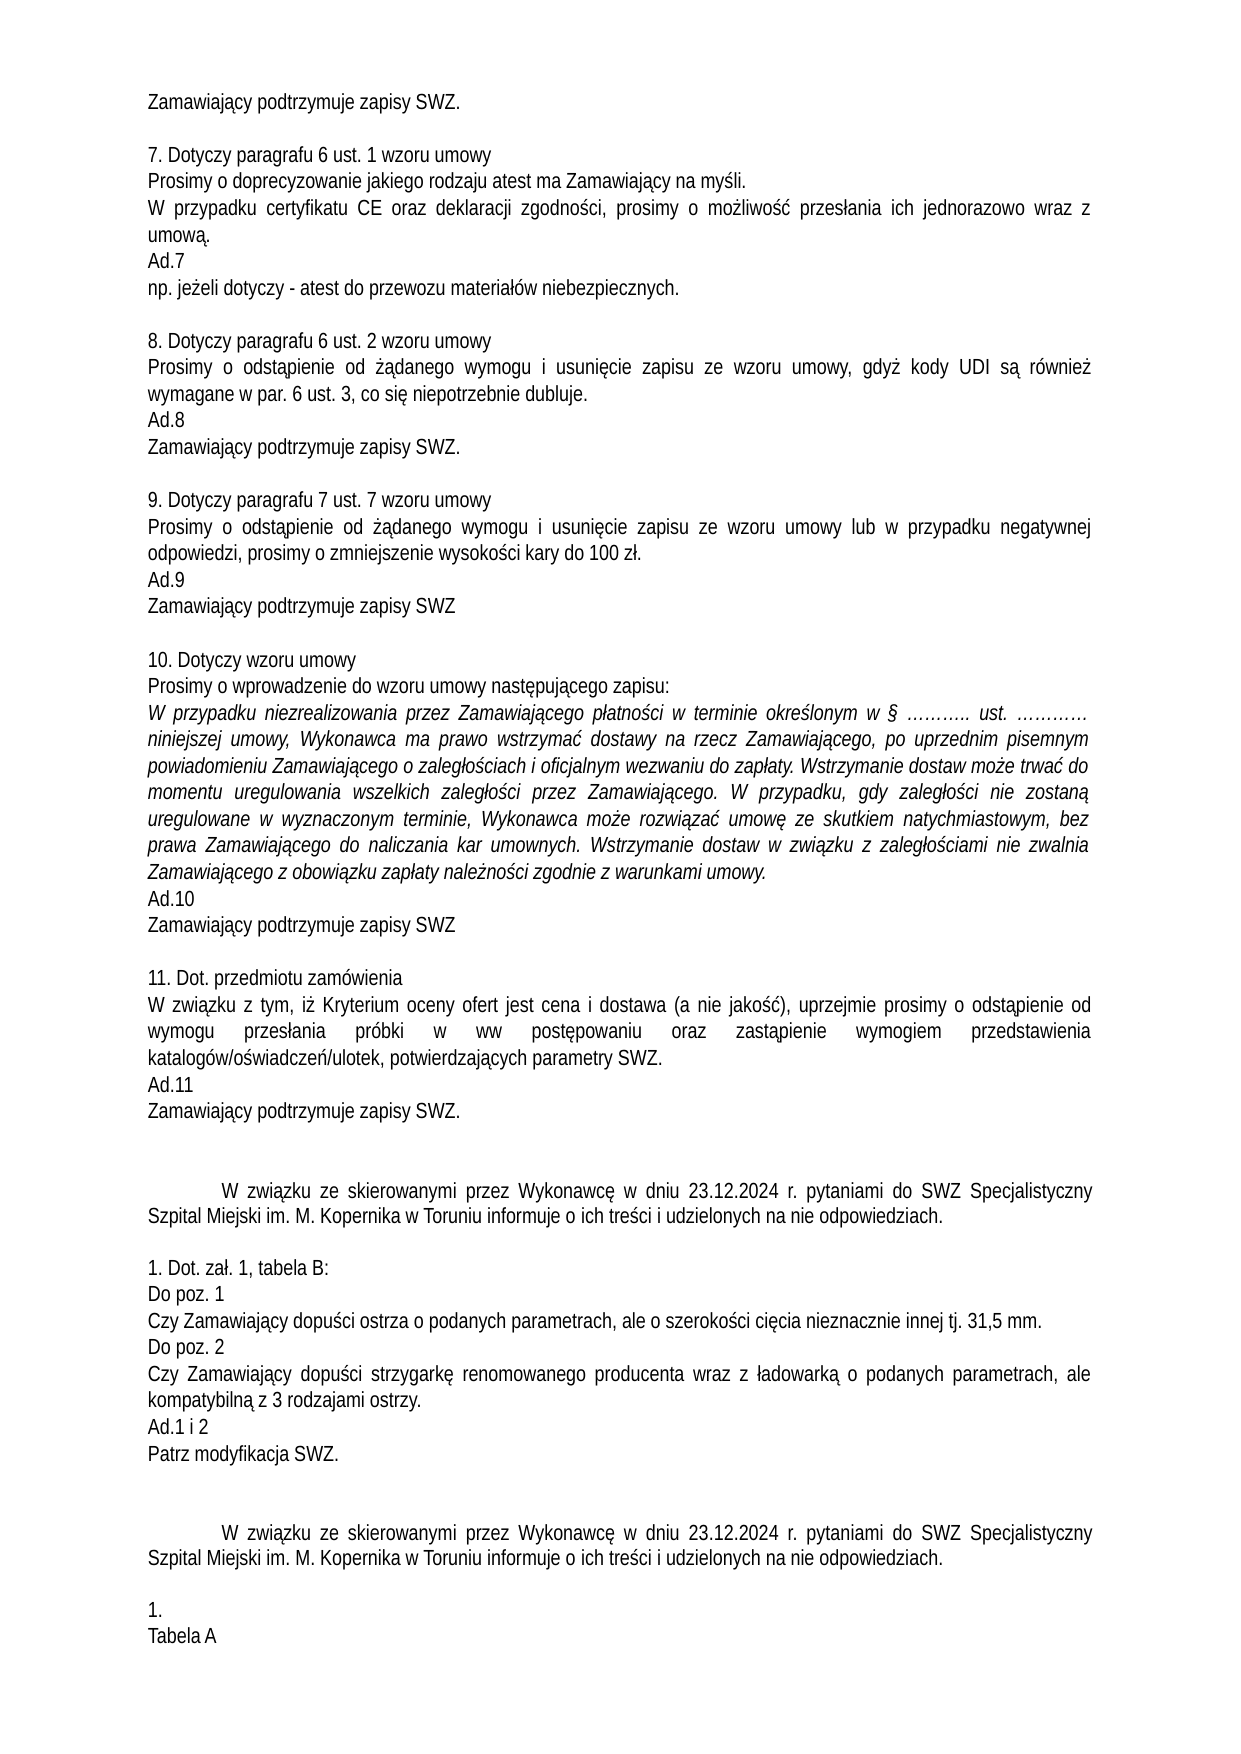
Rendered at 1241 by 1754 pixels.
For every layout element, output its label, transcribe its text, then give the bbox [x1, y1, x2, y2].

subtitle W związku ze skierowanymi przez Wykonawcę w dniu 23.12.2024 r. pytaniami do SWZ Specjalistyczny Szpital Miejski im. M. Kopernika w Toruniu informuje o ich treści i udzielonych na nie odpowiedziach. [148, 1520, 1093, 1570]
text 1. [148, 1597, 1093, 1622]
text 8. Dotyczy paragrafu 6 ust. 2 wzoru umowy [148, 328, 1093, 353]
text Prosimy o odstąpienie od żądanego wymogu i usunięcie zapisu ze wzoru umowy, gdyż kody UDI są również wymagane w par. 6 ust. 3, co się niepotrzebnie dubluje. [148, 354, 1093, 406]
subtitle W związku ze skierowanymi przez Wykonawcę w dniu 23.12.2024 r. pytaniami do SWZ Specjalistyczny Szpital Miejski im. M. Kopernika w Toruniu informuje o ich treści i udzielonych na nie odpowiedziach. [148, 1178, 1093, 1228]
text Zamawiający podtrzymuje zapisy SWZ. [148, 434, 1093, 459]
text Ad.11 [148, 1071, 1093, 1097]
text Ad.1 i 2 [148, 1414, 1093, 1439]
text np. jeżeli dotyczy - atest do przewozu materiałów niebezpiecznych. [148, 274, 1093, 300]
text Ad.8 [148, 407, 1093, 432]
text Patrz modyfikacja SWZ. [148, 1440, 1093, 1466]
text Czy Zamawiający dopuści strzygarkę renomowanego producenta wraz z ładowarką o podanych parametrach, ale kompatybilną z 3 rodzajami ostrzy. [148, 1361, 1093, 1412]
text Do poz. 2 [148, 1334, 1093, 1359]
text W związku z tym, iż Kryterium oceny ofert jest cena i dostawa (a nie jakość), uprzejmie prosimy o odstąpienie od wymogu przesłania próbki w ww postępowaniu oraz zastąpienie wymogiem przedstawienia katalogów/oświadczeń/ulotek, potwierdzających parametry SWZ. [148, 992, 1093, 1070]
text Zamawiający podtrzymuje zapisy SWZ [148, 912, 1093, 937]
text Ad.9 [148, 567, 1093, 592]
text 9. Dotyczy paragrafu 7 ust. 7 wzoru umowy [148, 487, 1093, 512]
text Tabela A [148, 1623, 1093, 1648]
text Ad.7 [148, 248, 1093, 273]
text Zamawiający podtrzymuje zapisy SWZ. [148, 1098, 1093, 1123]
text Ad.10 [148, 886, 1093, 911]
text 10. Dotyczy wzoru umowy [148, 646, 1093, 672]
text Czy Zamawiający dopuści ostrza o podanych parametrach, ale o szerokości cięcia nieznacznie innej tj. 31,5 mm. [148, 1308, 1093, 1333]
text Zamawiający podtrzymuje zapisy SWZ. [148, 89, 1093, 114]
text Zamawiający podtrzymuje zapisy SWZ [148, 593, 1093, 618]
text 1. Dot. zał. 1, tabela B: [148, 1254, 1093, 1279]
text W przypadku certyfikatu CE oraz deklaracji zgodności, prosimy o możliwość przesłania ich jednorazowo wraz z umową. [148, 195, 1093, 247]
text 7. Dotyczy paragrafu 6 ust. 1 wzoru umowy [148, 142, 1093, 167]
text W przypadku niezrealizowania przez Zamawiającego płatności w terminie określonym w § ……….. ust. ………… niniejszej umowy, Wykonawca ma prawo wstrzymać dostawy na rzecz Zamawiającego, po uprzednim pisemnym powiadomieniu Zamawiającego o zaległościach i oficjalnym wezwaniu do zapłaty. Wstrzymanie dostaw może trwać do momentu uregulowania wszelkich zaległości przez Zamawiającego. W przypadku, gdy zaległości nie zostaną uregulowane w wyznaczonym terminie, Wykonawca może rozwiązać umowę ze skutkiem natychmiastowym, bez prawa Zamawiającego do naliczania kar umownych. Wstrzymanie dostaw w związku z zaległościami nie zwalnia Zamawiającego z obowiązku zapłaty należności zgodnie z warunkami umowy. [148, 699, 1093, 884]
text Prosimy o odstąpienie od żądanego wymogu i usunięcie zapisu ze wzoru umowy lub w przypadku negatywnej odpowiedzi, prosimy o zmniejszenie wysokości kary do 100 zł. [148, 514, 1093, 565]
text Prosimy o doprecyzowanie jakiego rodzaju atest ma Zamawiający na myśli. [148, 168, 1093, 193]
text 11. Dot. przedmiotu zamówienia [148, 965, 1093, 990]
text Prosimy o wprowadzenie do wzoru umowy następującego zapisu: [148, 673, 1093, 698]
text Do poz. 1 [148, 1281, 1093, 1306]
